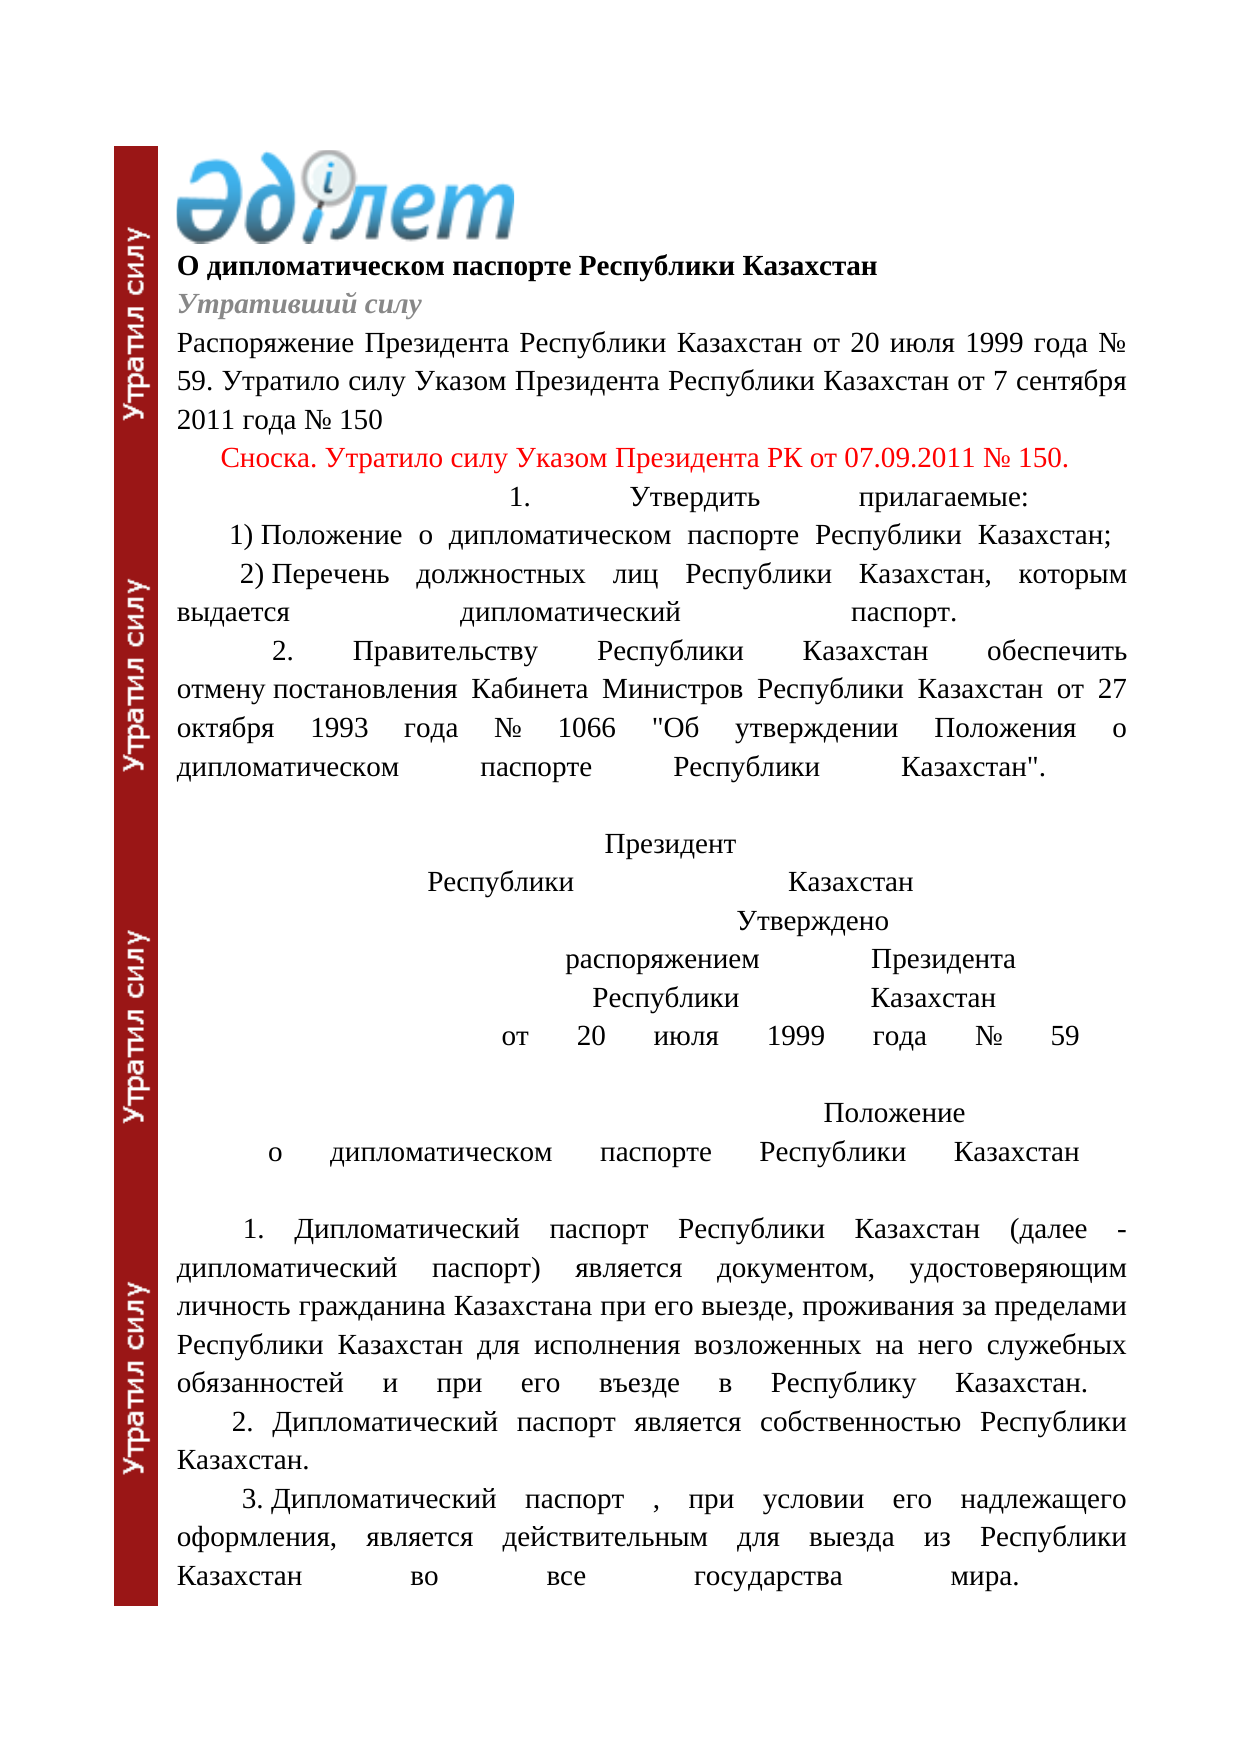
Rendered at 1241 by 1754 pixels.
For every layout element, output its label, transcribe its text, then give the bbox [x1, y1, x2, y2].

picture [114, 1592, 158, 1606]
text Утративший силу [112, 286, 1128, 320]
picture [114, 281, 158, 286]
text Сноска. Утратило силу Указом Президента РК от 07.09.2011 № 150. [112, 440, 1128, 474]
text Распоряжение Президента Республики Казахстан от 20 июля 1999 года № 59. Утратило силу Указом Президента Республики Казахстан от 7 сентября 2011 года № 150 [112, 325, 1128, 435]
picture [114, 320, 158, 325]
picture [114, 474, 158, 479]
picture [114, 821, 158, 826]
picture [114, 435, 158, 440]
picture [114, 146, 158, 248]
text 1. Утвердить прилагаемые: 1) Положение о дипломатическом паспорте Республики Казахстан; 2) Перечень должностных лиц Республики Казахстан, которым выдается дипломатический паспорт. 2. Правительству Республики Казахстан обеспечить отмену постановления Кабинета Министров Республики Казахстан от 27 октября 1993 года № 1066 "Об утверждении Положения о дипломатическом паспорте Республики Казахстан". [112, 479, 1128, 821]
text О дипломатическом паспорте Республики Казахстан [112, 248, 1128, 281]
picture [176, 150, 515, 244]
